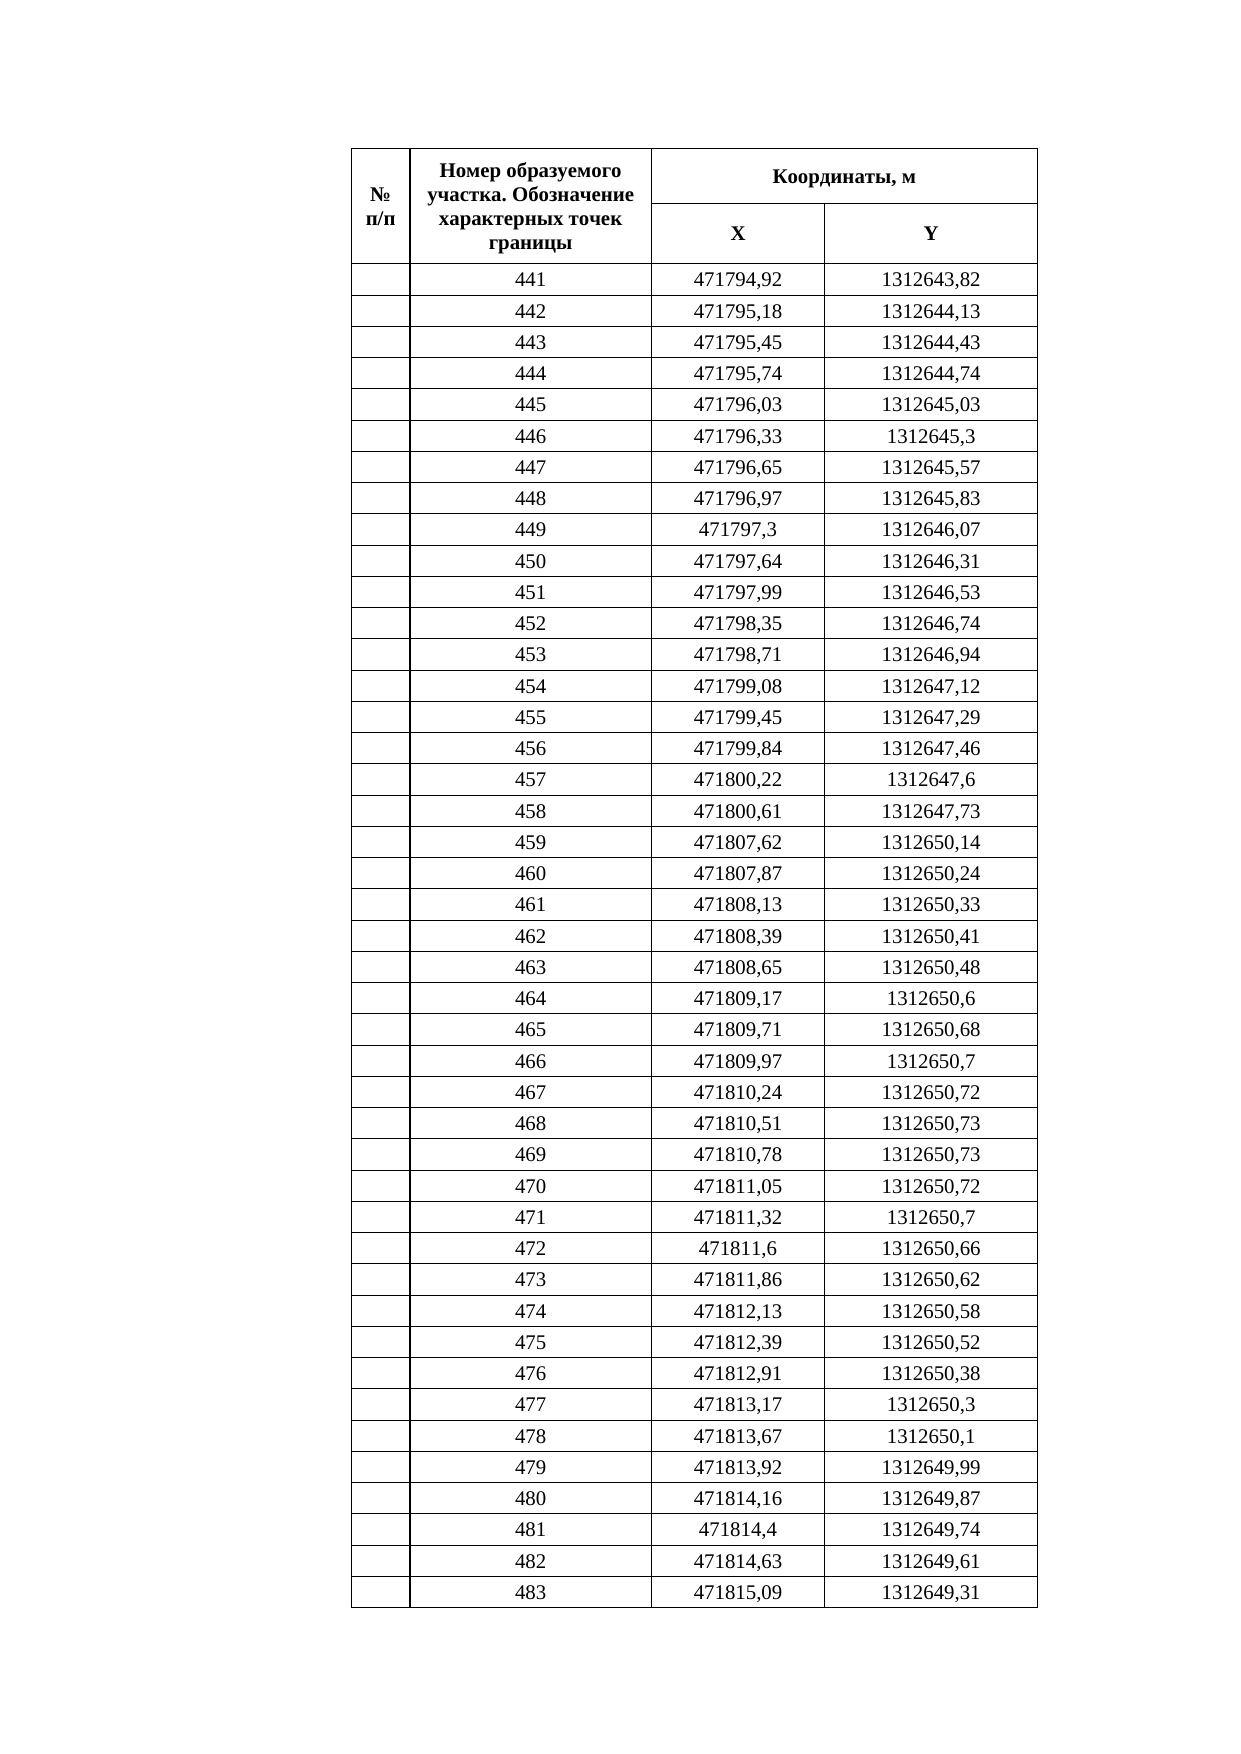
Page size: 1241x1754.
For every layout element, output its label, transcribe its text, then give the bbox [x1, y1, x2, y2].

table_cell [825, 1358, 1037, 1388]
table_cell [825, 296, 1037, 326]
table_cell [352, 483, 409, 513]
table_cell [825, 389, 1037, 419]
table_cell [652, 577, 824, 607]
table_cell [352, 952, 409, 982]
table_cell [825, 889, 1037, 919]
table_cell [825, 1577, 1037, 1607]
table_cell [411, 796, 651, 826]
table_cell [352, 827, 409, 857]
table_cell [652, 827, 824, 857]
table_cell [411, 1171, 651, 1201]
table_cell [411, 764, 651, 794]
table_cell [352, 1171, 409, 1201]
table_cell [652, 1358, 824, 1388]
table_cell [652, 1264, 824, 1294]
table_cell X [652, 204, 824, 263]
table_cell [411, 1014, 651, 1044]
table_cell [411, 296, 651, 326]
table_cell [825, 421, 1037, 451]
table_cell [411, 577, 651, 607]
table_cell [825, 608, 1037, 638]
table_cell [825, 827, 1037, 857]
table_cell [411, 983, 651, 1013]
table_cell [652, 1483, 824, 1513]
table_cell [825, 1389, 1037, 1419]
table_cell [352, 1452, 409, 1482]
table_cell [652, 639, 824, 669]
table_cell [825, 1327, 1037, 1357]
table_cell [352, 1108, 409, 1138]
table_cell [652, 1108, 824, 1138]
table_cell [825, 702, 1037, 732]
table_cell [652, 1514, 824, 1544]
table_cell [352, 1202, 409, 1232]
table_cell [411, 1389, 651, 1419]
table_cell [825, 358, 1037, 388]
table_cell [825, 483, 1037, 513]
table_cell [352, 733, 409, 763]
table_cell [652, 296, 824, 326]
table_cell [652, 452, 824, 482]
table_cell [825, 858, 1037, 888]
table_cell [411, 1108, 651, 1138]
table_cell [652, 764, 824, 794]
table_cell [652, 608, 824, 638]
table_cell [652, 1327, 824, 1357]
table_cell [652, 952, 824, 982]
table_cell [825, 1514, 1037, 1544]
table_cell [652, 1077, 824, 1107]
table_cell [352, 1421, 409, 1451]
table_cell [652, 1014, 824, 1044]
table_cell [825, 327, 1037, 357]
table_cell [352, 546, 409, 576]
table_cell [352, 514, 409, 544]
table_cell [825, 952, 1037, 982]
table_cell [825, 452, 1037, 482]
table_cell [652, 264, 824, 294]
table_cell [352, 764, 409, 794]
table_header Номер образуемого участка. Обозначение характерных точек границы [411, 149, 651, 263]
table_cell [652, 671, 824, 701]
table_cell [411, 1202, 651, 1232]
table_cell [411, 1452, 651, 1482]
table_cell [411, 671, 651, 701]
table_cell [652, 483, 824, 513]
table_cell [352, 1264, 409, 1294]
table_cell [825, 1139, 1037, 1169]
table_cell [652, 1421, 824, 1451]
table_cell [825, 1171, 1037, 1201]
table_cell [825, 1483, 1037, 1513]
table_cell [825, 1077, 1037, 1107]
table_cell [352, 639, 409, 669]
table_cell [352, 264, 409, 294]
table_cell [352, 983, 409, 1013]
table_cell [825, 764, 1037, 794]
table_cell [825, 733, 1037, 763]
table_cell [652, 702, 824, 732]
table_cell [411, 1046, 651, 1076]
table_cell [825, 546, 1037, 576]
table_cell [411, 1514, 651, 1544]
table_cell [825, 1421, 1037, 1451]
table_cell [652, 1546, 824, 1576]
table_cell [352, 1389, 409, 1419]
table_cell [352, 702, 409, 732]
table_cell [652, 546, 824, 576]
table_header № п/п [352, 149, 409, 263]
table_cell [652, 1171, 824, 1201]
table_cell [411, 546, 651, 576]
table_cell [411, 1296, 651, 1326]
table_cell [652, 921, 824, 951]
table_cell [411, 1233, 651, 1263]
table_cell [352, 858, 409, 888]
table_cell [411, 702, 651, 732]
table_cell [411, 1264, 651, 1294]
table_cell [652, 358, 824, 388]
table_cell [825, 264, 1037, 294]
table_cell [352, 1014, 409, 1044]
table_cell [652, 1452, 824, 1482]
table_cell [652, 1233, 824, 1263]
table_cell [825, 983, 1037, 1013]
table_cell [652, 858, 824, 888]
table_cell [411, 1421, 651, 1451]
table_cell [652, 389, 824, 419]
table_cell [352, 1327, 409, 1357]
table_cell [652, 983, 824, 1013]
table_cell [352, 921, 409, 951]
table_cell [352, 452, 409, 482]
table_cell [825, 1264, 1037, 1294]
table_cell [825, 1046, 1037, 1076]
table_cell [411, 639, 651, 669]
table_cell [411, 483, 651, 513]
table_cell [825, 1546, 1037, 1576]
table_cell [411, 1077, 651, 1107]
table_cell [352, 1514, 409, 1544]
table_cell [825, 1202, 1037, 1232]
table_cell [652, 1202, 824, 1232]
table_cell Y [825, 204, 1037, 263]
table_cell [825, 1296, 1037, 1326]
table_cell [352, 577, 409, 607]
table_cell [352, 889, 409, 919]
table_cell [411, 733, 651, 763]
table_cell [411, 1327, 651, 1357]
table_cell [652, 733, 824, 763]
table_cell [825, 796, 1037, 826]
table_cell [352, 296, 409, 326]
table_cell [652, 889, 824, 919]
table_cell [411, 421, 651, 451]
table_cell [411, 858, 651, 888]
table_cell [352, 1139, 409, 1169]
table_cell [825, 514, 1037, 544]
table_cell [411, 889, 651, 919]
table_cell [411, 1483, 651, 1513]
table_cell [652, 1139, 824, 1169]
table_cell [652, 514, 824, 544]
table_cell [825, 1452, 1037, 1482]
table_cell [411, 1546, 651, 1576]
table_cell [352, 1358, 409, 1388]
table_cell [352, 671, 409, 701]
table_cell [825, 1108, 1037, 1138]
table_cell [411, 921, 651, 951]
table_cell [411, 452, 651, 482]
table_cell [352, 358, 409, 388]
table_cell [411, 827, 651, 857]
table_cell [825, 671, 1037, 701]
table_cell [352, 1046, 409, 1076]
table_header Координаты, м [652, 149, 1037, 202]
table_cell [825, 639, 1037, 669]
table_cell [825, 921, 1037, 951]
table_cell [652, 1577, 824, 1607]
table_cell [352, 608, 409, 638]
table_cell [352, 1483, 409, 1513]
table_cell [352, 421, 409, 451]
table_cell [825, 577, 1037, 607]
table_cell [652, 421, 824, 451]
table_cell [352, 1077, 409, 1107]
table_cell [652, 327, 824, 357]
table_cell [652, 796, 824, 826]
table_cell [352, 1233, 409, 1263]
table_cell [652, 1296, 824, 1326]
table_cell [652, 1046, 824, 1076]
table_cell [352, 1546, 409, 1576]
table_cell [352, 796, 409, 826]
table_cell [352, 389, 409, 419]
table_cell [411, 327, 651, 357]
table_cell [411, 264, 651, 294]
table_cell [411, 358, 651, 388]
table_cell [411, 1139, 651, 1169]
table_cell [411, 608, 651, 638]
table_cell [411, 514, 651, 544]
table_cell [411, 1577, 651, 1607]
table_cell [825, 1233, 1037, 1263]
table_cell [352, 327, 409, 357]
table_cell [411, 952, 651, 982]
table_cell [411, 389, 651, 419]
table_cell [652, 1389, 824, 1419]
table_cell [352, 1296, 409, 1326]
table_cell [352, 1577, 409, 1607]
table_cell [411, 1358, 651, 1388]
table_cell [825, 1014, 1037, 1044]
